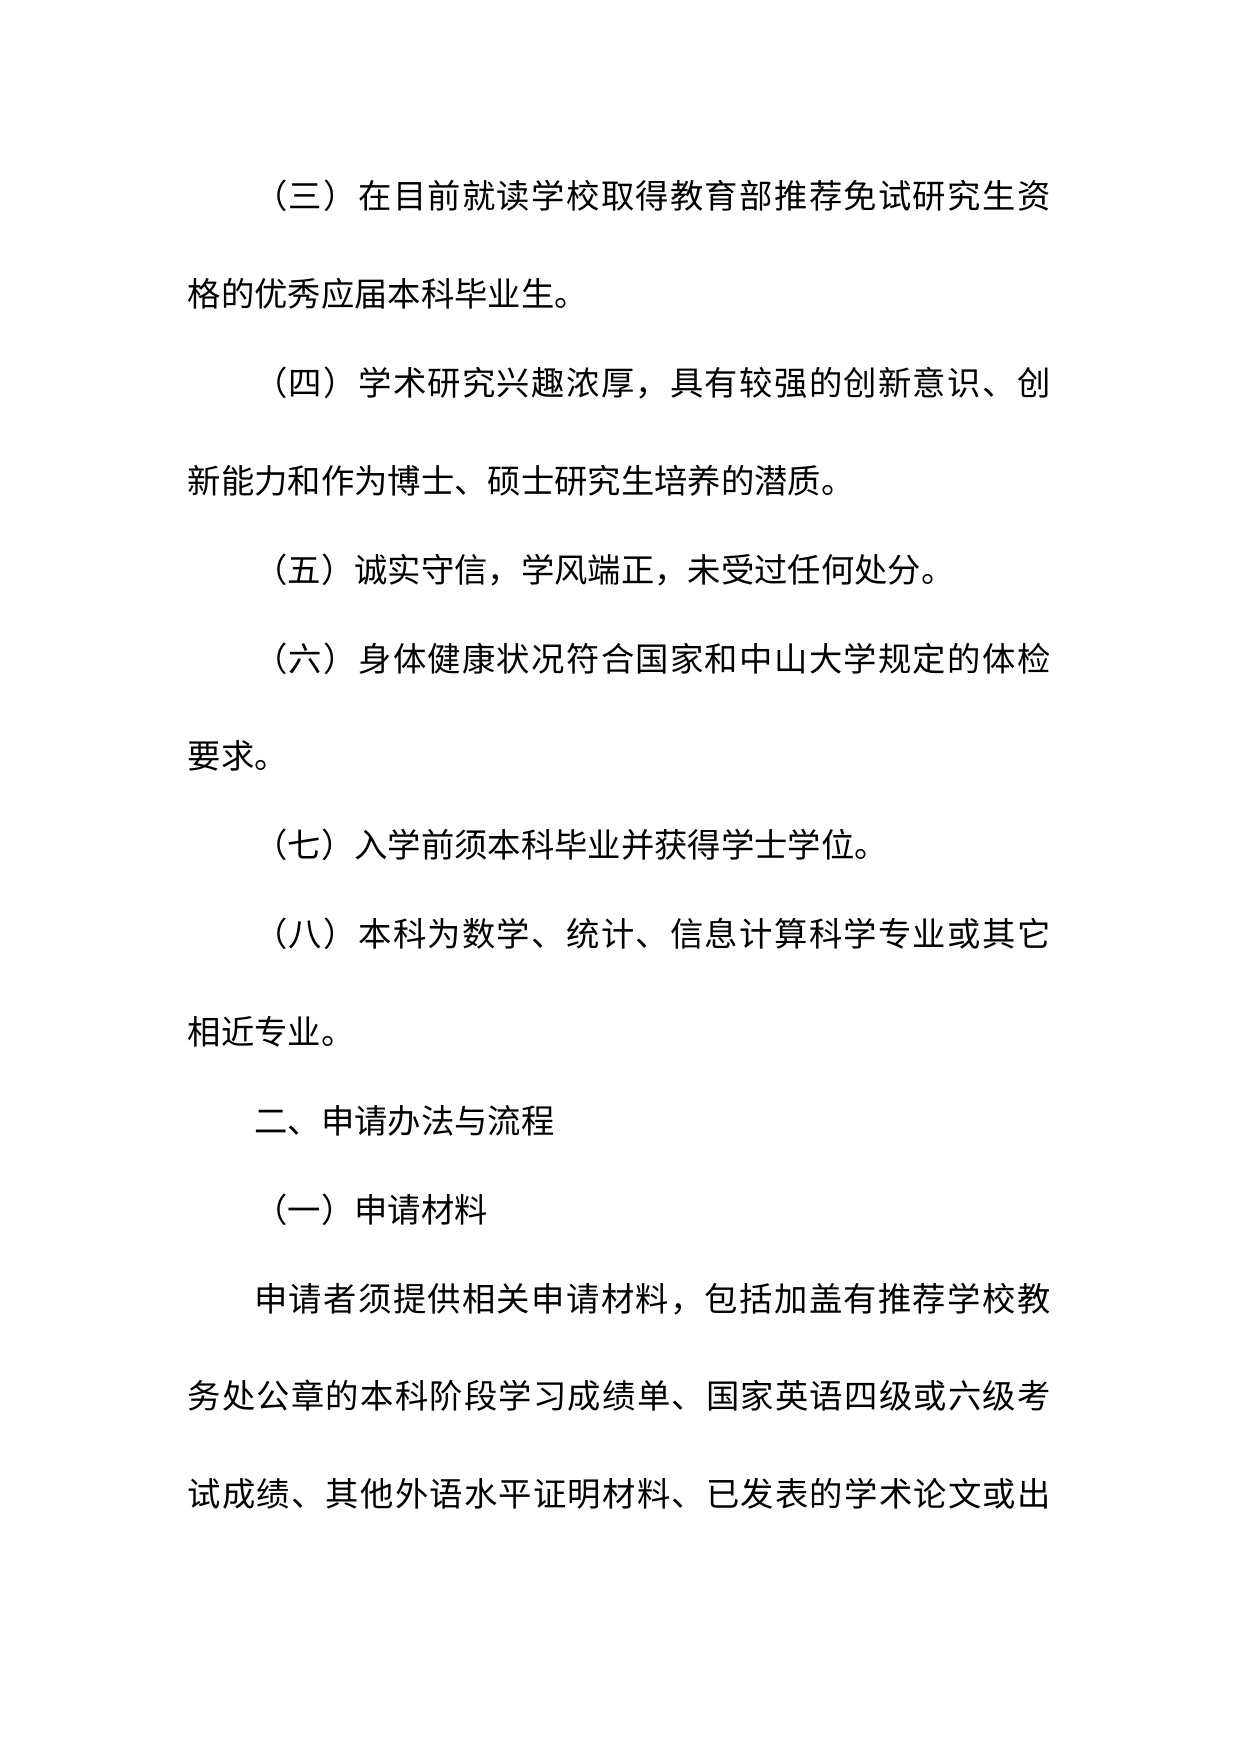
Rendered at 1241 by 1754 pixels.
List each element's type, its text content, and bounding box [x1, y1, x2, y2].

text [187, 1264, 1053, 1524]
text （七）入学前须本科毕业并获得学士学位。 [187, 811, 1053, 876]
text （一）申请材料 [187, 1175, 1053, 1240]
text （五）诚实守信，学风端正，未受过任何处分。 [187, 535, 1053, 600]
text 二、申请办法与流程 [187, 1086, 1053, 1151]
text （四）学术研究兴趣浓厚，具有较强的创新意识、创新能力和作为博士、硕士研究生培养的潜质。 [187, 348, 1053, 511]
text （八）本科为数学、统计、信息计算科学专业或其它相近专业。 [187, 900, 1053, 1062]
text （六）身体健康状况符合国家和中山大学规定的体检要求。 [187, 624, 1053, 787]
text （三）在目前就读学校取得教育部推荐免试研究生资格的优秀应届本科毕业生。 [187, 162, 1053, 324]
